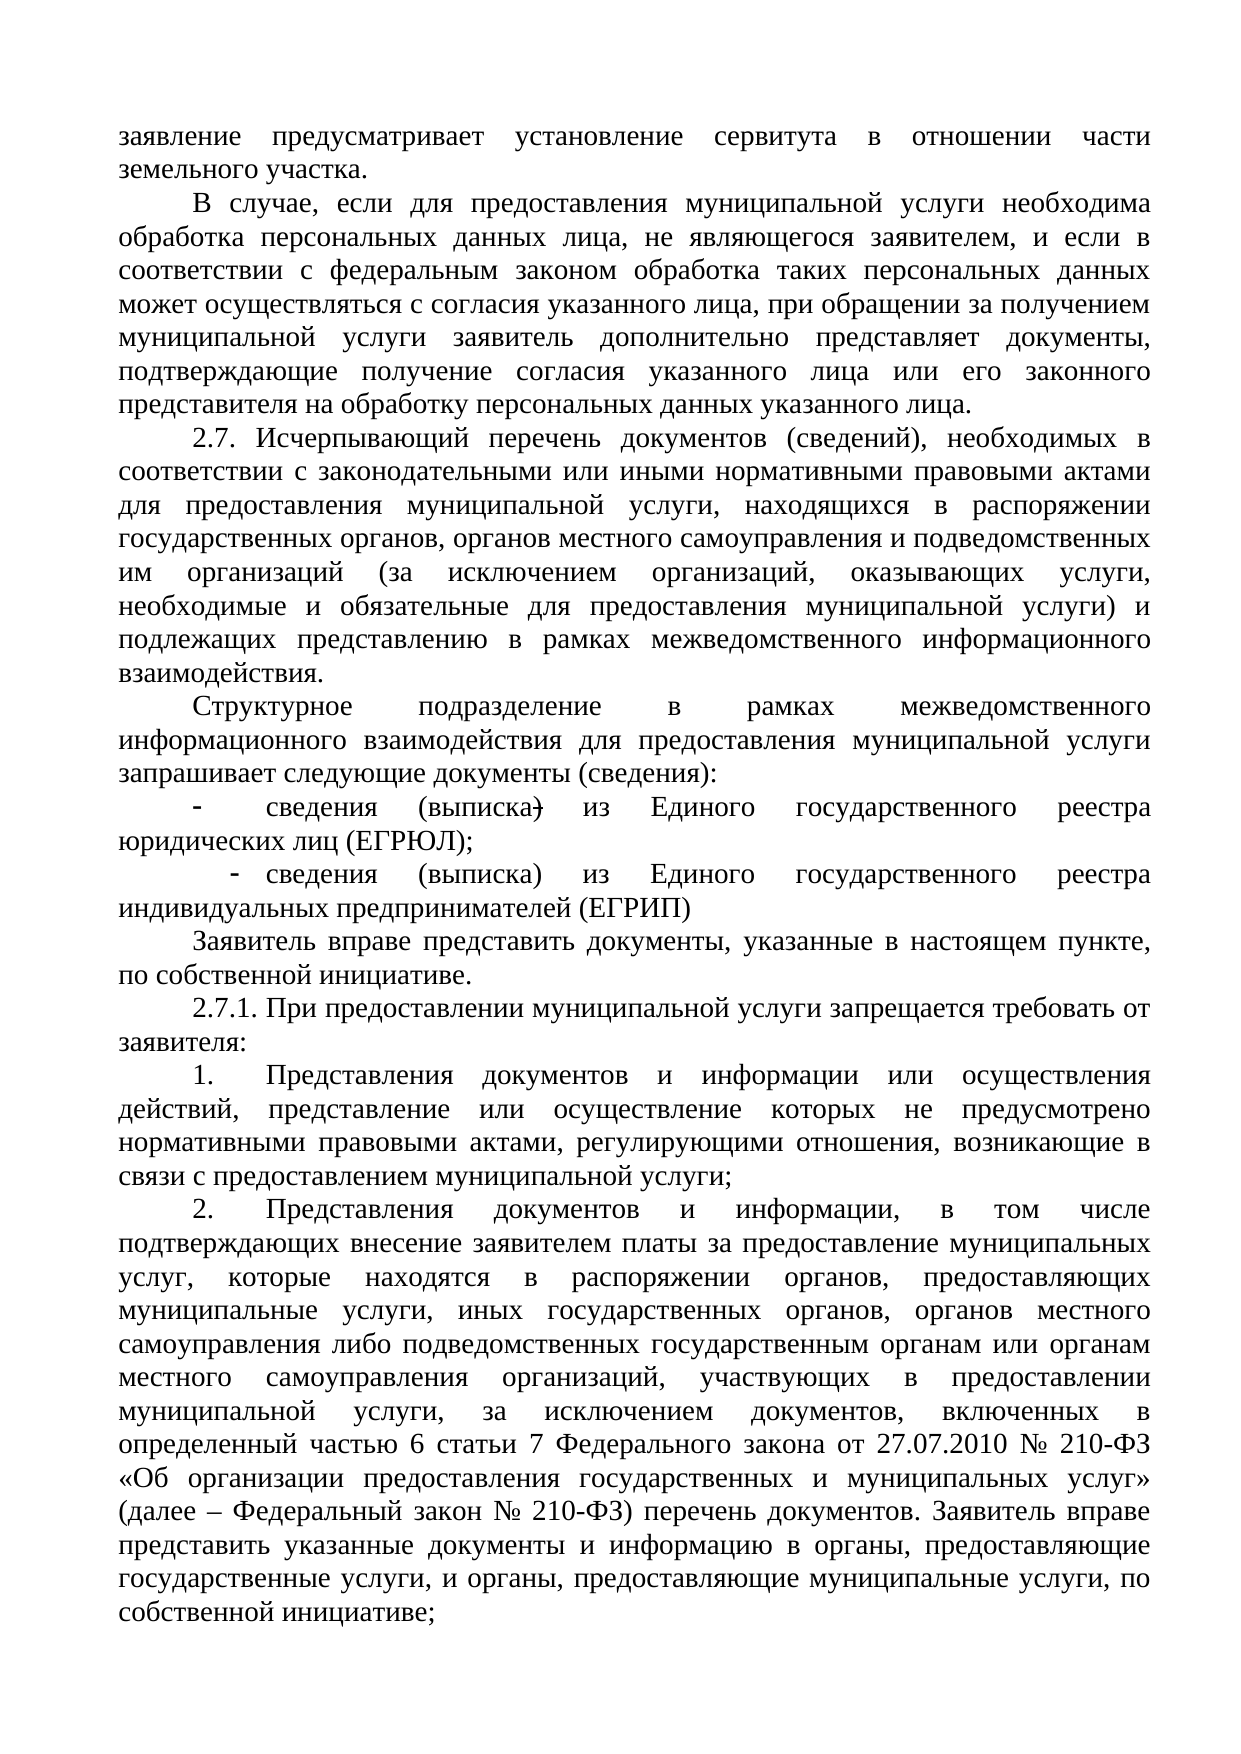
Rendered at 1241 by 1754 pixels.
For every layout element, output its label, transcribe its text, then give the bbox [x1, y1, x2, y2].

text Заявитель вправе представить документы, указанные в настоящем пункте, по собственной инициативе. [118, 923, 1152, 990]
list сведения (выписка) из Единого государственного реестра юридических лиц (ЕГРЮЛ); [118, 789, 1152, 856]
text В случае, если для предоставления муниципальной услуги необходима обработка персональных данных лица, не являющегося заявителем, и если в соответствии с федеральным законом обработка таких персональных данных может осуществляться с согласия указанного лица, при обращении за получением муниципальной услуги заявитель дополнительно представляет документы, подтверждающие получение согласия указанного лица или его законного представителя на обработку персональных данных указанного лица. [118, 185, 1152, 420]
text 2.7. Исчерпывающий перечень документов (сведений), необходимых в соответствии с законодательными или иными нормативными правовыми актами для предоставления муниципальной услуги, находящихся в распоряжении государственных органов, органов местного самоуправления и подведомственных им организаций (за исключением организаций, оказывающих услуги, необходимые и обязательные для предоставления муниципальной услуги) и подлежащих представлению в рамках межведомственного информационного взаимодействия. [118, 420, 1152, 688]
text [118, 118, 1152, 185]
text 1. Представления документов и информации или осуществления действий, представление или осуществление которых не предусмотрено нормативными правовыми актами, регулирующими отношения, возникающие в связи с предоставлением муниципальной услуги; [118, 1057, 1152, 1192]
text 2. Представления документов и информации, в том числе подтверждающих внесение заявителем платы за предоставление муниципальных услуг, которые находятся в распоряжении органов, предоставляющих муниципальные услуги, иных государственных органов, органов местного самоуправления либо подведомственных государственным органам или органам местного самоуправления организаций, участвующих в предоставлении муниципальной услуги, за исключением документов, включенных в определенный частью 6 статьи 7 Федерального закона от 27.07.2010 № 210-ФЗ «Об организации предоставления государственных и муниципальных услуг» (далее – Федеральный закон № 210-ФЗ) перечень документов. Заявитель вправе представить указанные документы и информацию в органы, предоставляющие государственные услуги, и органы, предоставляющие муниципальные услуги, по собственной инициативе; [118, 1192, 1152, 1628]
list сведения (выписка) из Единого государственного реестра индивидуальных предпринимателей (ЕГРИП) [118, 856, 1152, 923]
text 2.7.1. При предоставлении муниципальной услуги запрещается требовать от заявителя: [118, 990, 1152, 1057]
text Структурное подразделение в рамках межведомственного информационного взаимодействия для предоставления муниципальной услуги запрашивает следующие документы (сведения): [118, 688, 1152, 789]
